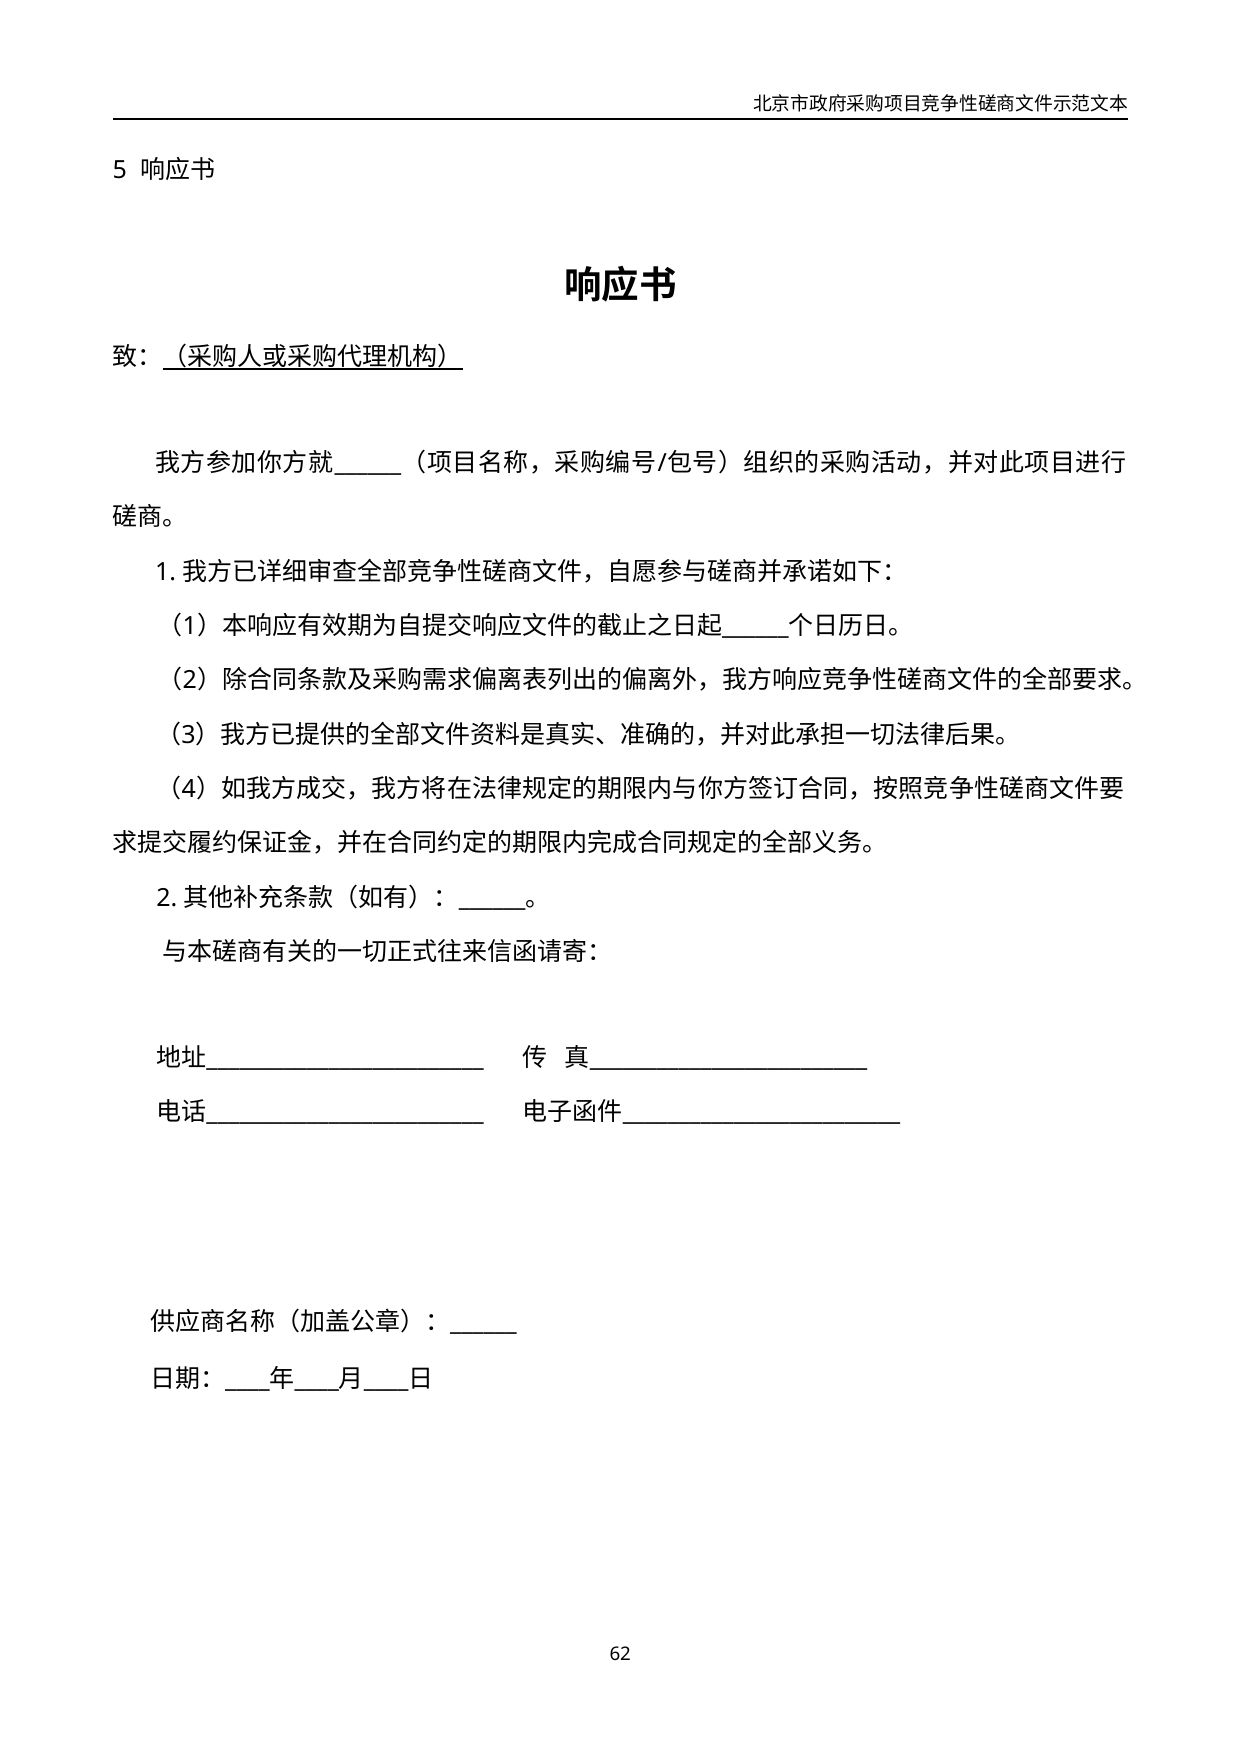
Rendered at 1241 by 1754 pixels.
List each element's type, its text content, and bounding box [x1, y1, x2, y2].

text 我方参加你方就______（项目名称，采购编号/包号）组织的采购活动，并对此项目进行磋商。 [112, 442, 1128, 533]
text 电话_________________________ 电子函件_________________________ [156, 1091, 1128, 1128]
text （2）除合同条款及采购需求偏离表列出的偏离外，我方响应竞争性磋商文件的全部要求。 [150, 660, 1128, 696]
text 地址_________________________ 传 真_________________________ [156, 1037, 1128, 1073]
text （3）我方已提供的全部文件资料是真实、准确的，并对此承担一切法律后果。 [112, 714, 1128, 750]
text 1. 我方已详细审查全部竞争性磋商文件，自愿参与磋商并承诺如下： [112, 551, 1128, 587]
text 供应商名称（加盖公章）：______ [112, 1301, 1090, 1338]
text 与本磋商有关的一切正式往来信函请寄： [112, 932, 1128, 968]
text 响应书 [112, 255, 1128, 310]
text 致：（采购人或采购代理机构） [112, 337, 1128, 373]
text （1）本响应有效期为自提交响应文件的截止之日起______个日历日。 [150, 605, 1128, 642]
text 5 响应书 [112, 150, 1128, 186]
text 2. 其他补充条款（如有）：______。 [156, 877, 1128, 913]
text （4）如我方成交，我方将在法律规定的期限内与你方签订合同，按照竞争性磋商文件要求提交履约保证金，并在合同约定的期限内完成合同规定的全部义务。 [112, 768, 1128, 859]
text 日期：____年____月____日 [112, 1358, 1128, 1395]
